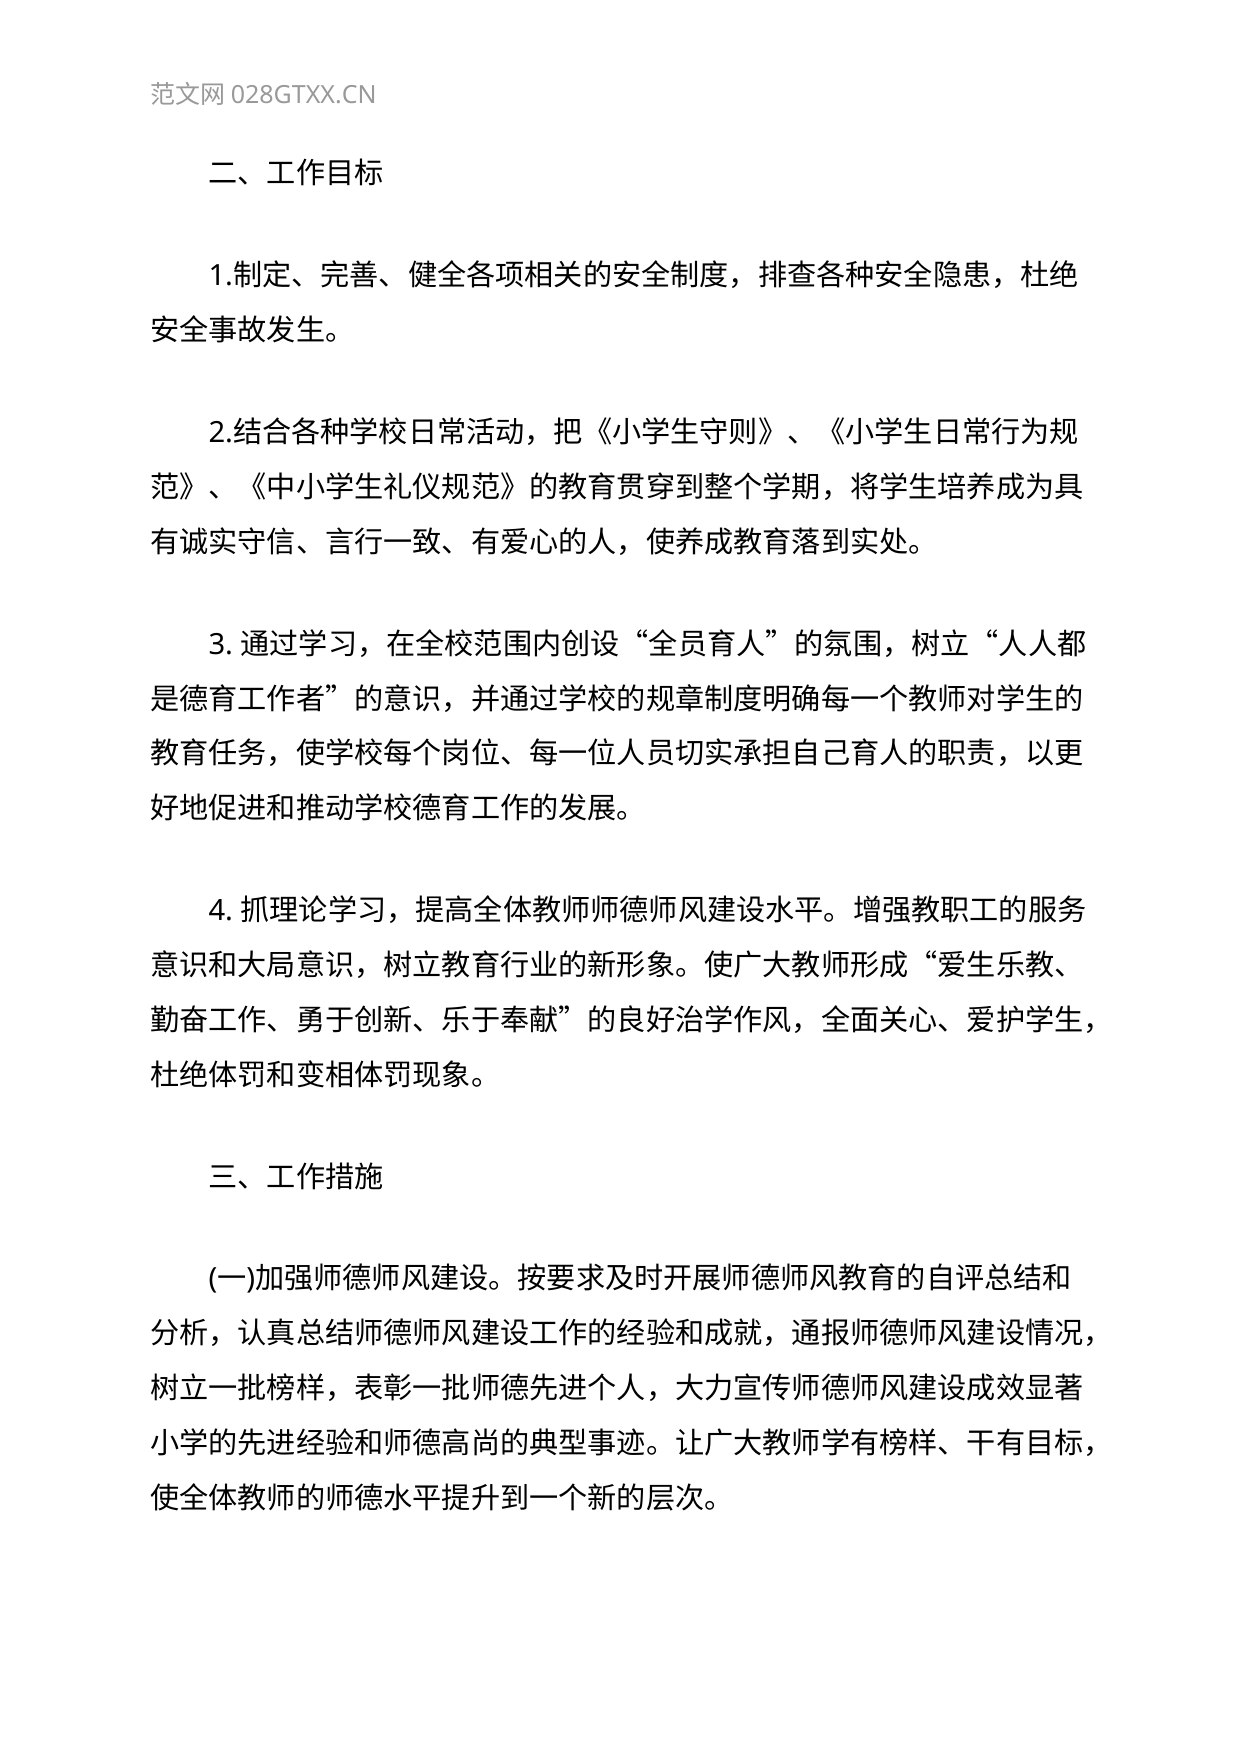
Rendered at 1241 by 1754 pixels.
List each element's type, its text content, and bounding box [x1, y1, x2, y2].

text 4. 抓理论学习，提高全体教师师德师风建设水平。增强教职工的服务意识和大局意识，树立教育行业的新形象。使广大教师形成“爱生乐教、勤奋工作、勇于创新、乐于奉献”的良好治学作风，全面关心、爱护学生，杜绝体罚和变相体罚现象。 [150, 887, 1090, 1094]
text 二、工作目标 [150, 150, 1090, 192]
text (一)加强师德师风建设。按要求及时开展师德师风教育的自评总结和分析，认真总结师德师风建设工作的经验和成就，通报师德师风建设情况，树立一批榜样，表彰一批师德先进个人，大力宣传师德师风建设成效显著小学的先进经验和师德高尚的典型事迹。让广大教师学有榜样、干有目标，使全体教师的师德水平提升到一个新的层次。 [150, 1255, 1090, 1517]
text 1.制定、完善、健全各项相关的安全制度，排查各种安全隐患，杜绝安全事故发生。 [150, 252, 1090, 349]
text 3. 通过学习，在全校范围内创设“全员育人”的氛围，树立“人人都是德育工作者”的意识，并通过学校的规章制度明确每一个教师对学生的教育任务，使学校每个岗位、每一位人员切实承担自己育人的职责，以更好地促进和推动学校德育工作的发展。 [150, 620, 1090, 827]
text 三、工作措施 [150, 1153, 1090, 1196]
text 2.结合各种学校日常活动，把《小学生守则》、《小学生日常行为规范》、《中小学生礼仪规范》的教育贯穿到整个学期，将学生培养成为具有诚实守信、言行一致、有爱心的人，使养成教育落到实处。 [150, 408, 1090, 561]
